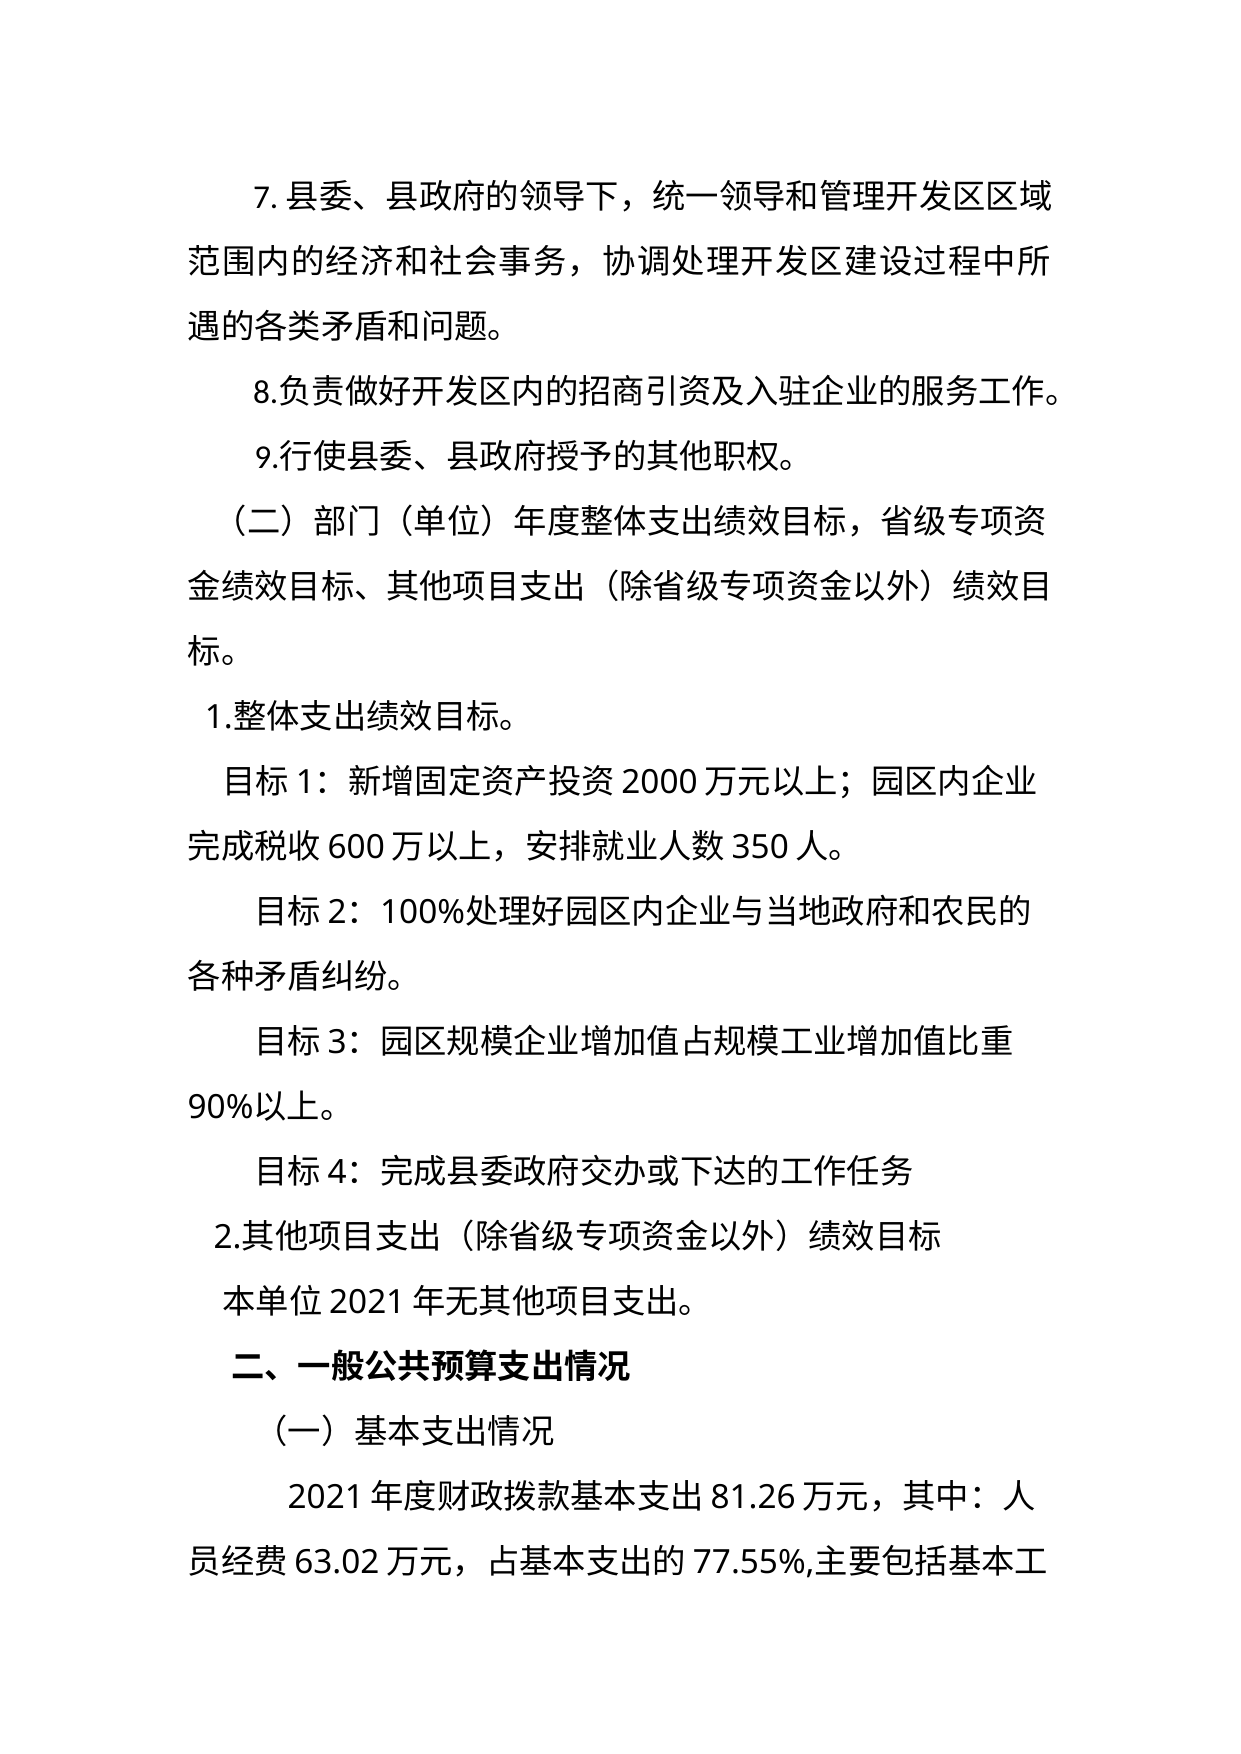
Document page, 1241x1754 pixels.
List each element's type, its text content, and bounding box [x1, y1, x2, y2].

list 9.行使县委、县政府授予的其他职权。 [187, 422, 1053, 487]
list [187, 1462, 1053, 1592]
list （一）基本支出情况 [187, 1397, 1053, 1462]
list （二）部门（单位）年度整体支出绩效目标，省级专项资金绩效目标、其他项目支出（除省级专项资金以外）绩效目标。 [187, 487, 1053, 682]
text 7. 县委、县政府的领导下，统一领导和管理开发区区域范围内的经济和社会事务，协调处理开发区建设过程中所遇的各类矛盾和问题。 [187, 162, 1053, 357]
list 二、一般公共预算支出情况 [187, 1332, 1053, 1397]
text 8.负责做好开发区内的招商引资及入驻企业的服务工作。 [187, 357, 1053, 422]
list 2.其他项目支出（除省级专项资金以外）绩效目标 [187, 1202, 1053, 1267]
list 目标4：完成县委政府交办或下达的工作任务 [187, 1137, 1053, 1202]
list 目标1：新增固定资产投资2000万元以上；园区内企业完成税收600万以上，安排就业人数350人。 [187, 747, 1053, 877]
list 目标3：园区规模企业增加值占规模工业增加值比重90%以上。 [187, 1007, 1053, 1137]
list 本单位2021年无其他项目支出。 [187, 1267, 1053, 1332]
list 1.整体支出绩效目标。 [187, 682, 1053, 747]
list 目标2：100%处理好园区内企业与当地政府和农民的各种矛盾纠纷。 [187, 877, 1053, 1007]
